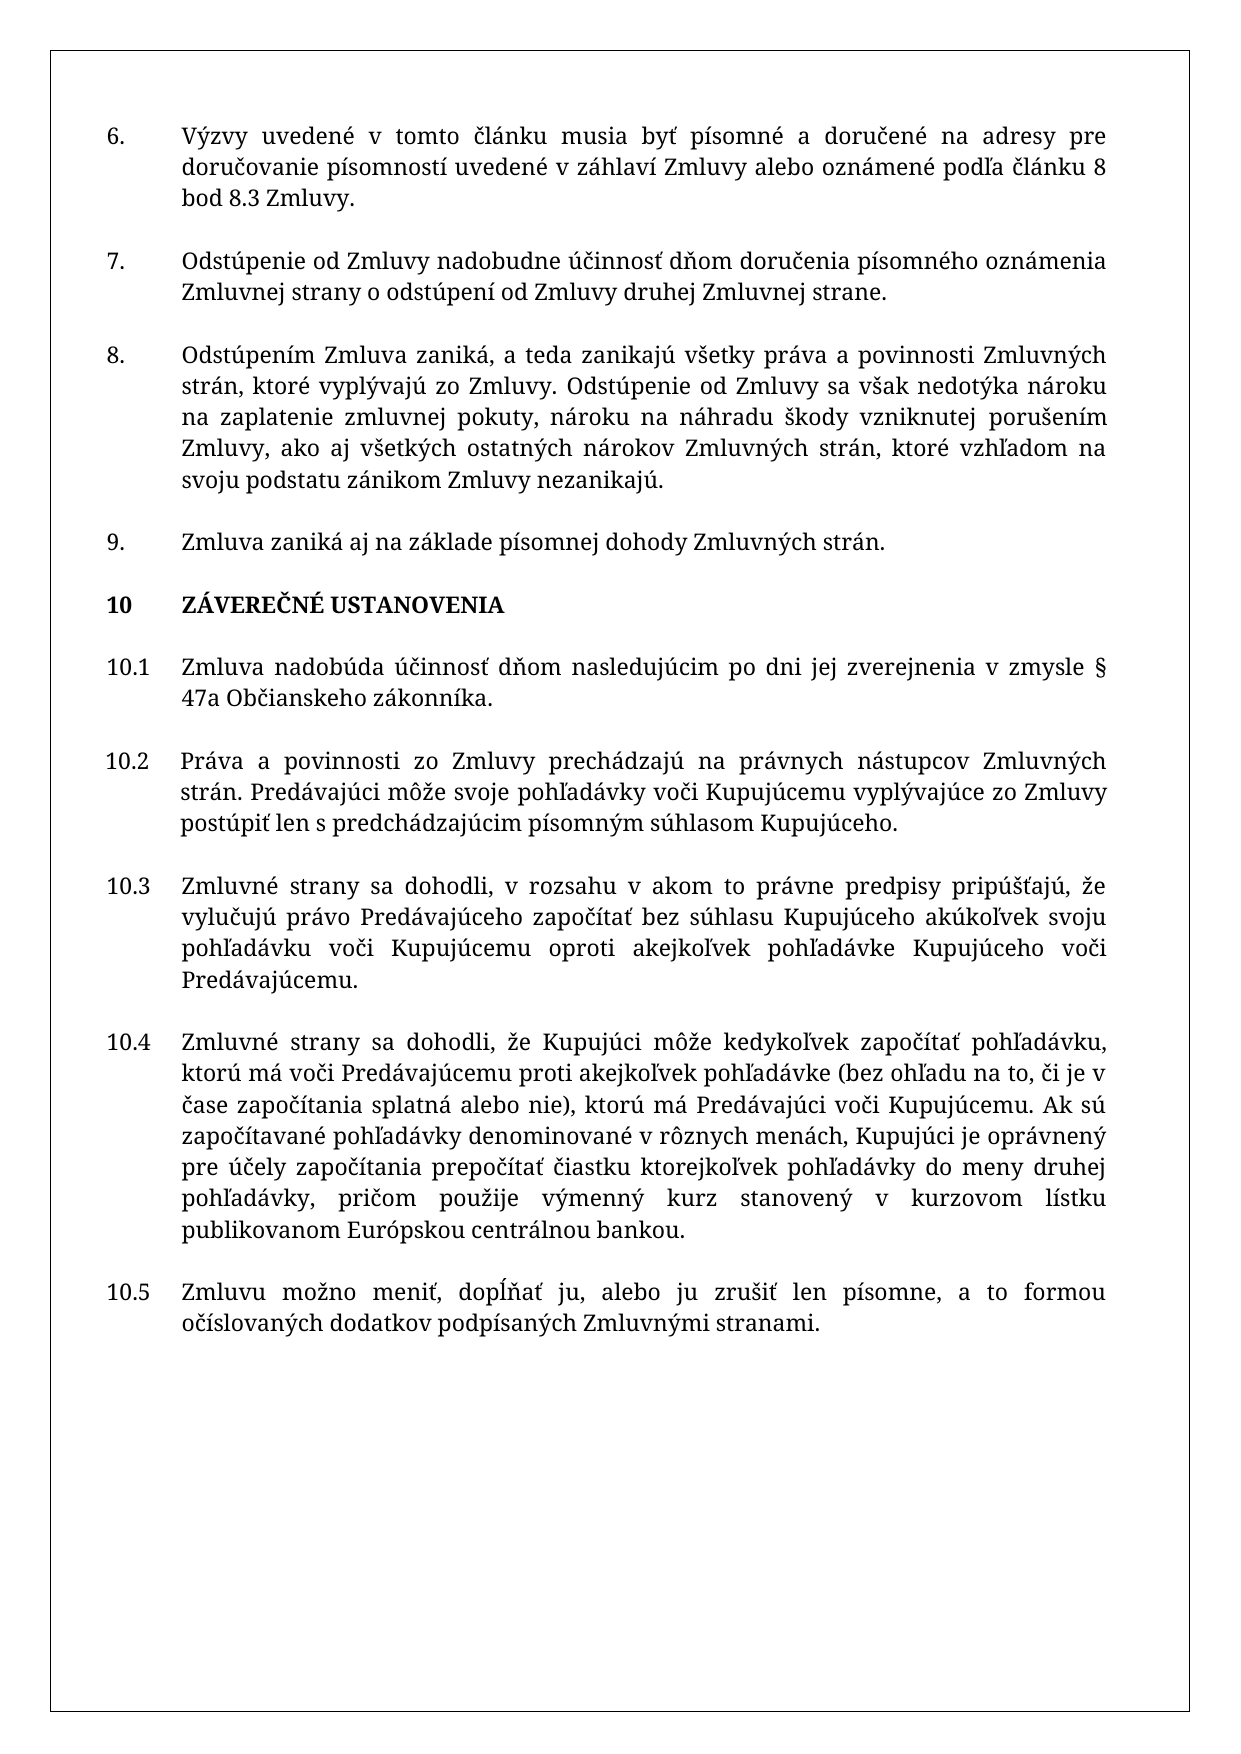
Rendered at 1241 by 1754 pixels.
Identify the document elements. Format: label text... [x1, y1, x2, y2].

list Výzvy uvedené v tomto článku musia byť písomné a doručené na adresy pre doručovanie písomností uvedené v záhlaví Zmluvy alebo oznámené podľa článku 8 bod 8.3 Zmluvy. [106, 120, 1108, 214]
list Zmluva nadobúda účinnosť dňom nasledujúcim po dni jej zverejnenia v zmysle § 47a Občianskeho zákonníka. [106, 651, 1108, 714]
list Zmluvné strany sa dohodli, že Kupujúci môže kedykoľvek započítať pohľadávku, ktorú má voči Predávajúcemu proti akejkoľvek pohľadávke (bez ohľadu na to, či je v čase započítania splatná alebo nie), ktorú má Predávajúci voči Kupujúcemu. Ak sú započítavané pohľadávky denominované v rôznych menách, Kupujúci je oprávnený pre účely započítania prepočítať čiastku ktorejkoľvek pohľadávky do meny druhej pohľadávky, pričom použije výmenný kurz stanovený v kurzovom lístku publikovanom Európskou centrálnou bankou. [106, 1026, 1108, 1245]
list Práva a povinnosti zo Zmluvy prechádzajú na právnych nástupcov Zmluvných strán. Predávajúci môže svoje pohľadávky voči Kupujúcemu vyplývajúce zo Zmluvy postúpiť len s predchádzajúcim písomným súhlasom Kupujúceho. [105, 745, 1108, 839]
list Odstúpenie od Zmluvy nadobudne účinnosť dňom doručenia písomného oznámenia Zmluvnej strany o odstúpení od Zmluvy druhej Zmluvnej strane. [106, 245, 1108, 307]
list Zmluvné strany sa dohodli, v rozsahu v akom to právne predpisy pripúšťajú, že vylučujú právo Predávajúceho započítať bez súhlasu Kupujúceho akúkoľvek svoju pohľadávku voči Kupujúcemu oproti akejkoľvek pohľadávke Kupujúceho voči Predávajúcemu. [106, 870, 1108, 995]
list ZÁVEREČNÉ USTANOVENIA [106, 589, 1108, 620]
list Zmluvu možno meniť, dopĺňať ju, alebo ju zrušiť len písomne, a to formou očíslovaných dodatkov podpísaných Zmluvnými stranami. [106, 1276, 1108, 1339]
list Odstúpením Zmluva zaniká, a teda zanikajú všetky práva a povinnosti Zmluvných strán, ktoré vyplývajú zo Zmluvy. Odstúpenie od Zmluvy sa však nedotýka nároku na zaplatenie zmluvnej pokuty, nároku na náhradu škody vzniknutej porušením Zmluvy, ako aj všetkých ostatných nárokov Zmluvných strán, ktoré vzhľadom na svoju podstatu zánikom Zmluvy nezanikajú. [106, 339, 1108, 495]
list Zmluva zaniká aj na základe písomnej dohody Zmluvných strán. [106, 526, 1108, 557]
